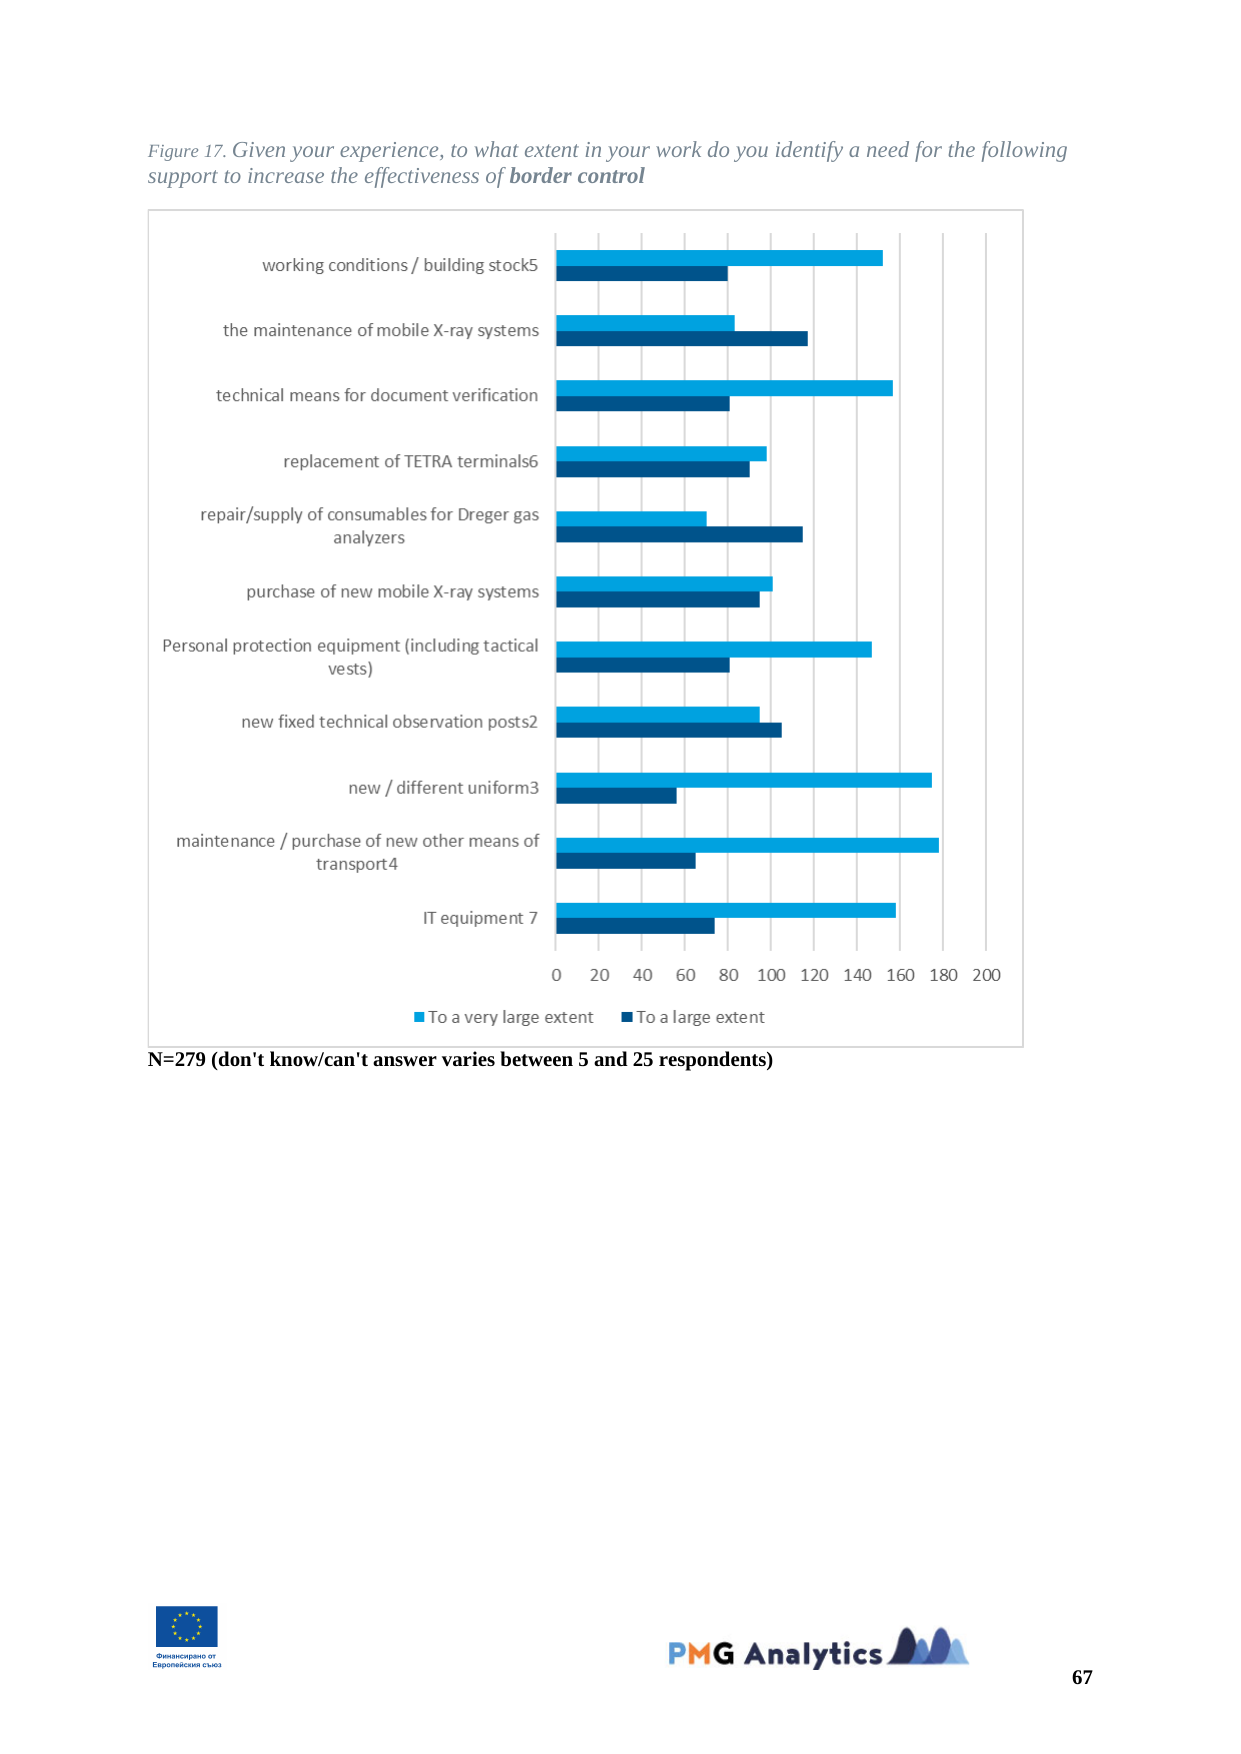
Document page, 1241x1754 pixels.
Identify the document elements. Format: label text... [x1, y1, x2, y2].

picture [147, 209, 1024, 1048]
text N=279 (don't know/can't answer varies between 5 and 25 respondents) [148, 1047, 1092, 1071]
picture [147, 1603, 228, 1670]
